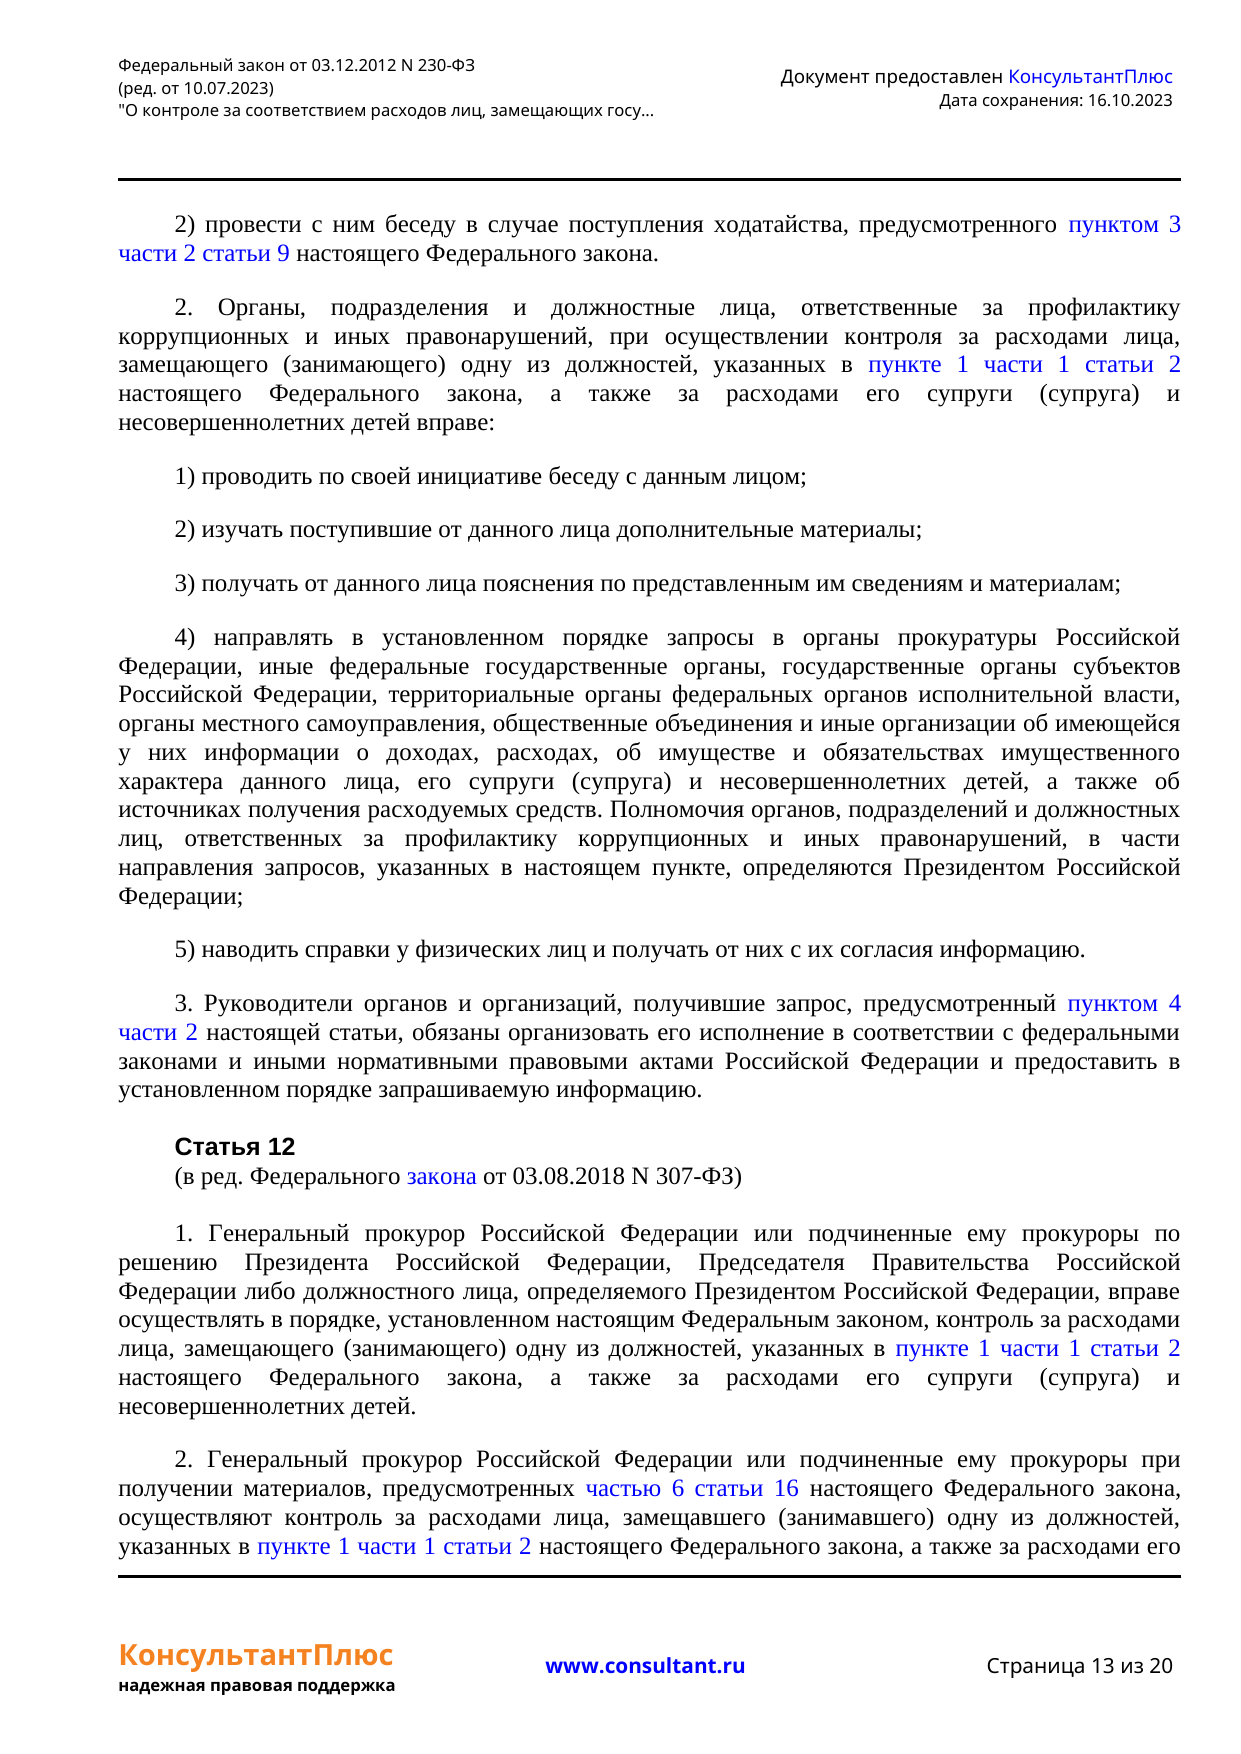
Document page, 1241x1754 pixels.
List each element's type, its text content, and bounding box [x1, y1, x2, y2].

title Статья 12 [118, 1132, 1181, 1161]
text (в ред. Федерального закона от 03.08.2018 N 307-ФЗ) [118, 1161, 1181, 1189]
text 5) наводить справки у физических лиц и получать от них с их согласия информацию. [118, 934, 1181, 963]
text 3. Руководители органов и организаций, получившие запрос, предусмотренный пунктом 4 части 2 настоящей статьи, обязаны организовать его исполнение в соответствии с федеральными законами и иными нормативными правовыми актами Российской Федерации и предоставить в установленном порядке запрашиваемую информацию. [118, 988, 1181, 1103]
text 2. Органы, подразделения и должностные лица, ответственные за профилактику коррупционных и иных правонарушений, при осуществлении контроля за расходами лица, замещающего (занимающего) одну из должностей, указанных в пункте 1 части 1 статьи 2 настоящего Федерального закона, а также за расходами его супруги (супруга) и несовершеннолетних детей вправе: [118, 292, 1181, 436]
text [118, 1444, 1181, 1559]
text 4) направлять в установленном порядке запросы в органы прокуратуры Российской Федерации, иные федеральные государственные органы, государственные органы субъектов Российской Федерации, территориальные органы федеральных органов исполнительной власти, органы местного самоуправления, общественные объединения и иные организации об имеющейся у них информации о доходах, расходах, об имуществе и обязательствах имущественного характера данного лица, его супруги (супруга) и несовершеннолетних детей, а также об источниках получения расходуемых средств. Полномочия органов, подразделений и должностных лиц, ответственных за профилактику коррупционных и иных правонарушений, в части направления запросов, указанных в настоящем пункте, определяются Президентом Российской Федерации; [118, 622, 1181, 909]
text 1. Генеральный прокурор Российской Федерации или подчиненные ему прокуроры по решению Президента Российской Федерации, Председателя Правительства Российской Федерации либо должностного лица, определяемого Президентом Российской Федерации, вправе осуществлять в порядке, установленном настоящим Федеральным законом, контроль за расходами лица, замещающего (занимающего) одну из должностей, указанных в пункте 1 части 1 статьи 2 настоящего Федерального закона, а также за расходами его супруги (супруга) и несовершеннолетних детей. [118, 1218, 1181, 1419]
text 1) проводить по своей инициативе беседу с данным лицом; [118, 461, 1181, 489]
text 3) получать от данного лица пояснения по представленным им сведениям и материалам; [118, 568, 1181, 597]
text 2) изучать поступившие от данного лица дополнительные материалы; [118, 514, 1181, 543]
text 2) провести с ним беседу в случае поступления ходатайства, предусмотренного пунктом 3 части 2 статьи 9 настоящего Федерального закона. [118, 209, 1181, 267]
